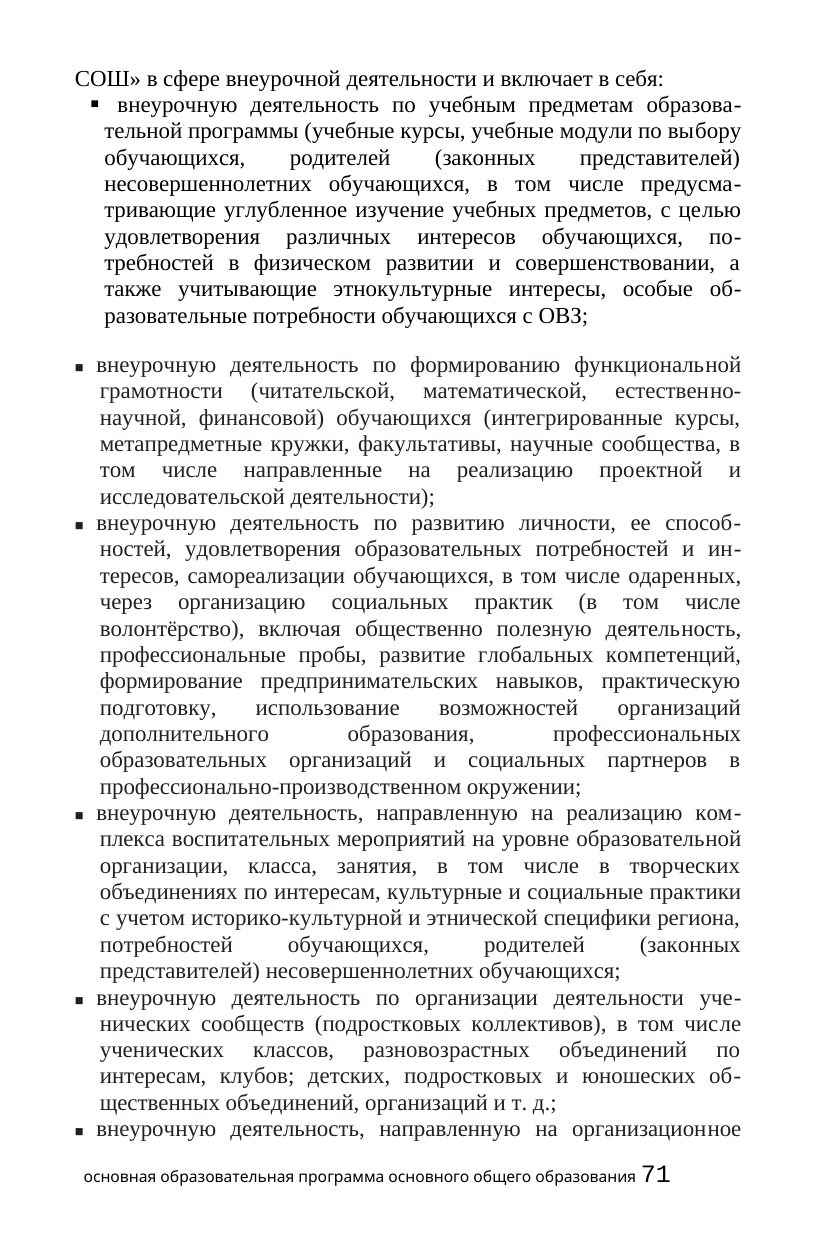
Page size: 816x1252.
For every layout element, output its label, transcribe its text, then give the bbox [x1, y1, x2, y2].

list внеурочную деятельность, направленную на реализацию комплекса воспитательных мероприятий на уровне образовательной организации, класса, занятия, в том числе в творческих объединениях по интересам, культурные и социальные практики с учетом историко-культурной и этнической специфики региона, потребностей обучающихся, родителей (законных представителей) несовершеннолетних обучающихся; [74, 799, 741, 983]
list внеурочную деятельность по формированию функциональной грамотности (читательской, математической, естественно-научной, финансовой) обучающихся (интегрированные курсы, метапредметные кружки, факультативы, научные сообщества, в том числе направленные на реализацию проектной и исследовательской деятельности); [74, 351, 741, 509]
list внеурочную деятельность по организации деятельности ученических сообществ (подростковых коллективов), в том числе ученических классов, разновозрастных объединений по интересам, клубов; детских, подростковых и юношеских общественных объединений, организаций и т. д.; [74, 983, 741, 1115]
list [74, 1115, 741, 1142]
list внеурочную деятельность по учебным предметам образовательной программы (учебные курсы, учебные модули по выбору обучающихся, родителей (законных представителей) несовершеннолетних обучающихся, в том числе предусматривающие углубленное изучение учебных предметов, с целью удовлетворения различных интересов обучающихся, потребностей в физическом развитии и совершенствовании, а также учитывающие этнокультурные интересы, особые образовательные потребности обучающихся с ОВЗ; [89, 91, 741, 328]
list внеурочную деятельность по развитию личности, ее способностей, удовлетворения образовательных потребностей и интересов, самореализации обучающихся, в том числе одаренных, через организацию социальных практик (в том числе волонтёрство), включая общественно полезную деятельность, профессиональные пробы, развитие глобальных компетенций, формирование предпринимательских навыков, практическую подготовку, использование возможностей организаций дополнительного образования, профессиональных образовательных организаций и социальных партнеров в профессионально-производственном окружении; [74, 509, 741, 799]
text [74, 64, 741, 91]
